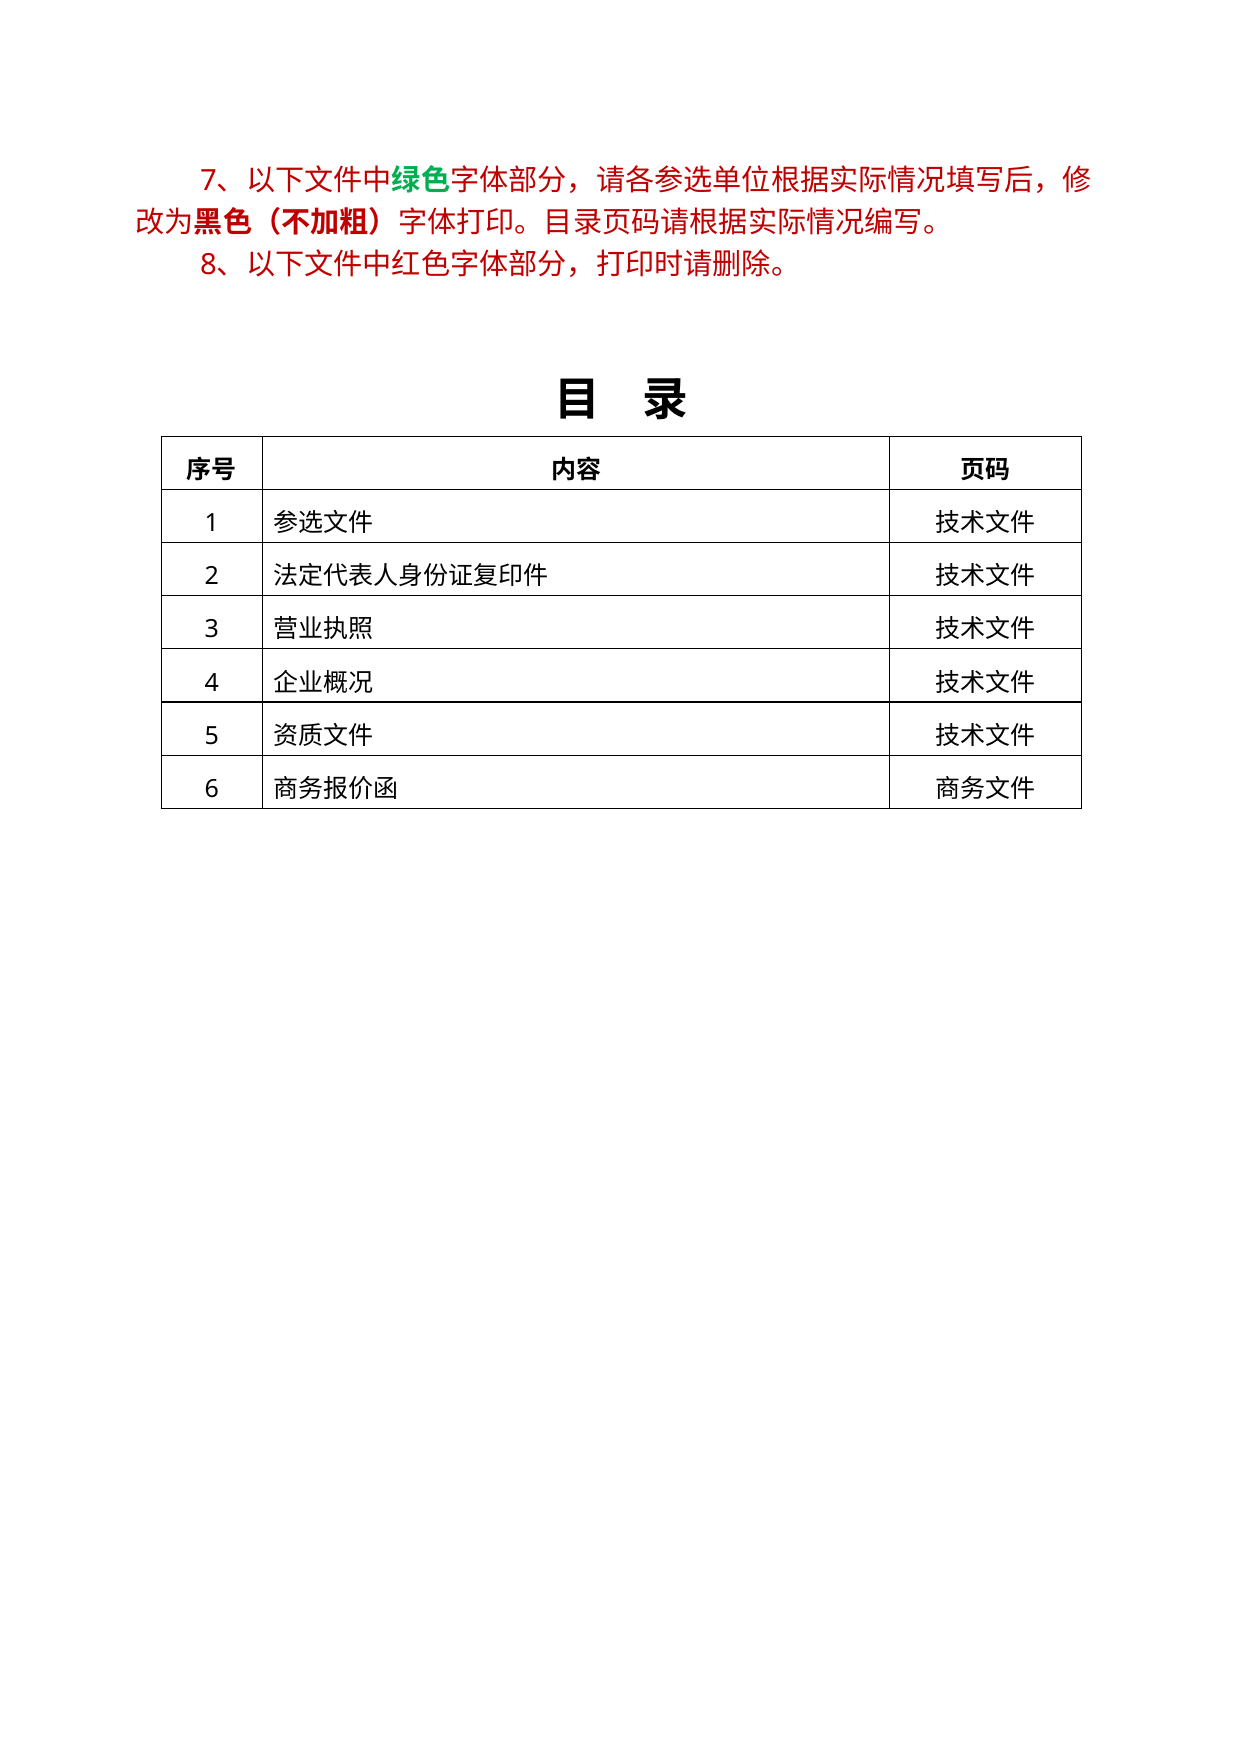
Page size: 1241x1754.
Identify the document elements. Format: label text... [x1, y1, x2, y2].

table_cell 参选文件 [263, 490, 889, 542]
table_cell 6 [162, 756, 262, 808]
table_cell 1 [162, 490, 262, 542]
table_cell 法定代表人身份证复印件 [263, 543, 889, 595]
table_cell 营业执照 [263, 596, 889, 648]
table_cell 2 [162, 543, 262, 595]
table_cell 资质文件 [263, 703, 889, 754]
table_cell 技术文件 [890, 543, 1081, 595]
text 8、以下文件中红色字体部分，打印时请删除。 [135, 241, 1107, 283]
text 目 录 [135, 332, 1107, 436]
table_header 序号 [162, 437, 262, 489]
table_header 页码 [890, 437, 1081, 489]
table_cell 技术文件 [890, 703, 1081, 754]
table_cell 技术文件 [890, 490, 1081, 542]
table_header 内容 [263, 437, 889, 489]
table_cell 3 [162, 596, 262, 648]
table_cell 技术文件 [890, 596, 1081, 648]
table_cell 5 [162, 703, 262, 754]
text 7、以下文件中绿色字体部分，请各参选单位根据实际情况填写后，修改为黑色（不加粗）字体打印。目录页码请根据实际情况编写。 [135, 156, 1107, 241]
table_cell 企业概况 [263, 649, 889, 701]
table_cell 4 [162, 649, 262, 701]
table_cell 商务文件 [890, 756, 1081, 808]
table_cell 商务报价函 [263, 756, 889, 808]
table_cell 技术文件 [890, 649, 1081, 701]
